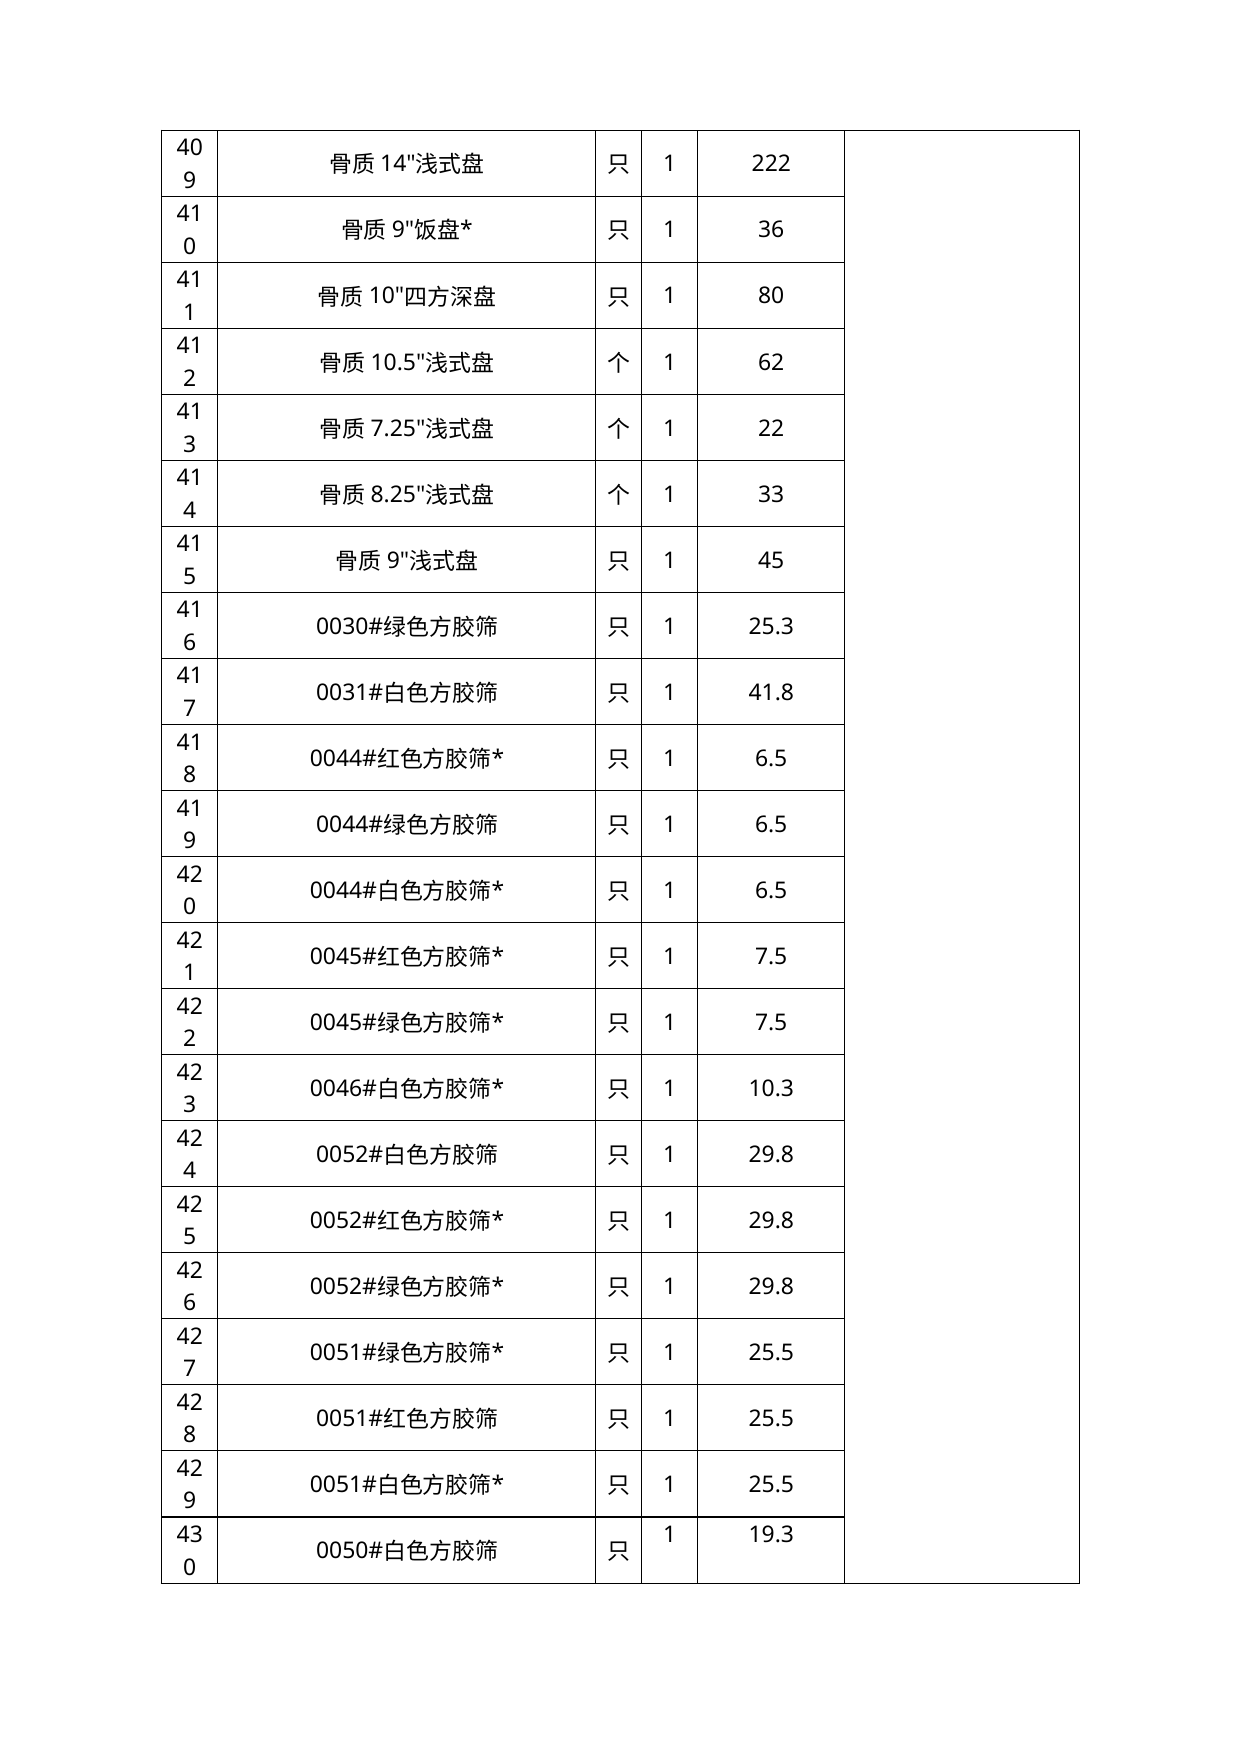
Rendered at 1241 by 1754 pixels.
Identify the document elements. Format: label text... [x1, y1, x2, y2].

table_cell 0030#绿色方胶筛 [218, 593, 595, 658]
table_cell 1 [642, 1319, 697, 1384]
table_cell 1 [642, 1518, 697, 1582]
table_cell 417 [162, 659, 217, 724]
table_cell 411 [162, 263, 217, 328]
table_cell 只 [596, 1451, 641, 1516]
table_cell 只 [596, 989, 641, 1054]
table_cell 424 [162, 1121, 217, 1186]
table_cell 7.5 [698, 989, 844, 1054]
table_cell 个 [596, 329, 641, 394]
table_cell 0051#红色方胶筛 [218, 1385, 595, 1450]
table_cell 1 [642, 1055, 697, 1120]
table_cell 29.8 [698, 1253, 844, 1318]
table_cell 422 [162, 989, 217, 1054]
table_cell 0044#红色方胶筛* [218, 725, 595, 790]
table_cell 个 [596, 461, 641, 526]
table_cell 6.5 [698, 725, 844, 790]
table_cell 1 [642, 1385, 697, 1450]
table_cell 1 [642, 923, 697, 988]
table_cell 0045#绿色方胶筛* [218, 989, 595, 1054]
table_cell 0052#红色方胶筛* [218, 1187, 595, 1252]
table_cell 只 [596, 593, 641, 658]
table_cell 29.8 [698, 1121, 844, 1186]
table_cell 只 [596, 659, 641, 724]
table_cell 0045#红色方胶筛* [218, 923, 595, 988]
table_cell 6.5 [698, 857, 844, 922]
table_cell 25.5 [698, 1385, 844, 1450]
table_cell 409 [162, 131, 217, 196]
table_cell 0031#白色方胶筛 [218, 659, 595, 724]
table_cell 428 [162, 1385, 217, 1450]
table_cell 只 [596, 1518, 641, 1582]
table_cell 412 [162, 329, 217, 394]
table_cell 62 [698, 329, 844, 394]
table_cell 413 [162, 395, 217, 460]
table_cell 0052#绿色方胶筛* [218, 1253, 595, 1318]
table_cell 只 [596, 791, 641, 856]
table_cell 1 [642, 989, 697, 1054]
table_cell 410 [162, 197, 217, 262]
table_cell 只 [596, 1187, 641, 1252]
table_cell 只 [596, 1253, 641, 1318]
table_cell 29.8 [698, 1187, 844, 1252]
table_cell 骨质 7.25"浅式盘 [218, 395, 595, 460]
table_cell 只 [596, 725, 641, 790]
table_cell 19.3 [698, 1518, 844, 1582]
table_cell 1 [642, 1253, 697, 1318]
table_cell 420 [162, 857, 217, 922]
table_cell 1 [642, 1187, 697, 1252]
table_cell 骨质 10.5"浅式盘 [218, 329, 595, 394]
table_cell 1 [642, 857, 697, 922]
table_cell 只 [596, 1319, 641, 1384]
table_cell 421 [162, 923, 217, 988]
table_cell 0044#白色方胶筛* [218, 857, 595, 922]
table_cell 425 [162, 1187, 217, 1252]
table_cell 7.5 [698, 923, 844, 988]
table_cell 423 [162, 1055, 217, 1120]
table_cell 1 [642, 527, 697, 592]
table_cell 骨质 9"饭盘* [218, 197, 595, 262]
table_cell 只 [596, 1055, 641, 1120]
table_cell 22 [698, 395, 844, 460]
table_cell 1 [642, 593, 697, 658]
table_cell 骨质 9"浅式盘 [218, 527, 595, 592]
table_cell 427 [162, 1319, 217, 1384]
table_cell 1 [642, 1121, 697, 1186]
table_cell 只 [596, 131, 641, 196]
table_cell 0050#白色方胶筛 [218, 1518, 595, 1582]
table_cell 222 [698, 131, 844, 196]
table_cell 个 [596, 395, 641, 460]
table_cell 只 [596, 263, 641, 328]
table_cell 0051#白色方胶筛* [218, 1451, 595, 1516]
table_cell 418 [162, 725, 217, 790]
table_cell 1 [642, 725, 697, 790]
table_cell 41.8 [698, 659, 844, 724]
table_cell 0052#白色方胶筛 [218, 1121, 595, 1186]
table_cell 1 [642, 197, 697, 262]
table_cell 416 [162, 593, 217, 658]
table_cell 426 [162, 1253, 217, 1318]
table_cell 1 [642, 659, 697, 724]
table_cell 0051#绿色方胶筛* [218, 1319, 595, 1384]
table_cell 只 [596, 857, 641, 922]
table_cell 1 [642, 791, 697, 856]
table_cell 1 [642, 329, 697, 394]
table_cell 骨质 14"浅式盘 [218, 131, 595, 196]
table_cell 415 [162, 527, 217, 592]
table_cell 430 [162, 1518, 217, 1582]
table_cell 414 [162, 461, 217, 526]
table_cell 只 [596, 923, 641, 988]
table_cell 80 [698, 263, 844, 328]
table_cell 只 [596, 197, 641, 262]
table_cell 只 [596, 527, 641, 592]
table_cell 33 [698, 461, 844, 526]
table_cell 1 [642, 1451, 697, 1516]
table_cell 45 [698, 527, 844, 592]
table_cell 36 [698, 197, 844, 262]
table_cell 只 [596, 1121, 641, 1186]
table_cell 骨质 8.25"浅式盘 [218, 461, 595, 526]
table_cell 25.3 [698, 593, 844, 658]
table_cell 6.5 [698, 791, 844, 856]
table_cell 只 [596, 1385, 641, 1450]
table_cell 419 [162, 791, 217, 856]
table_cell 0044#绿色方胶筛 [218, 791, 595, 856]
table_cell 1 [642, 131, 697, 196]
table_cell 骨质 10"四方深盘 [218, 263, 595, 328]
table_cell 429 [162, 1451, 217, 1516]
table_cell 1 [642, 395, 697, 460]
table_cell 0046#白色方胶筛* [218, 1055, 595, 1120]
table_cell 25.5 [698, 1451, 844, 1516]
table_cell 1 [642, 263, 697, 328]
table_cell 1 [642, 461, 697, 526]
table_cell 10.3 [698, 1055, 844, 1120]
table_cell 25.5 [698, 1319, 844, 1384]
